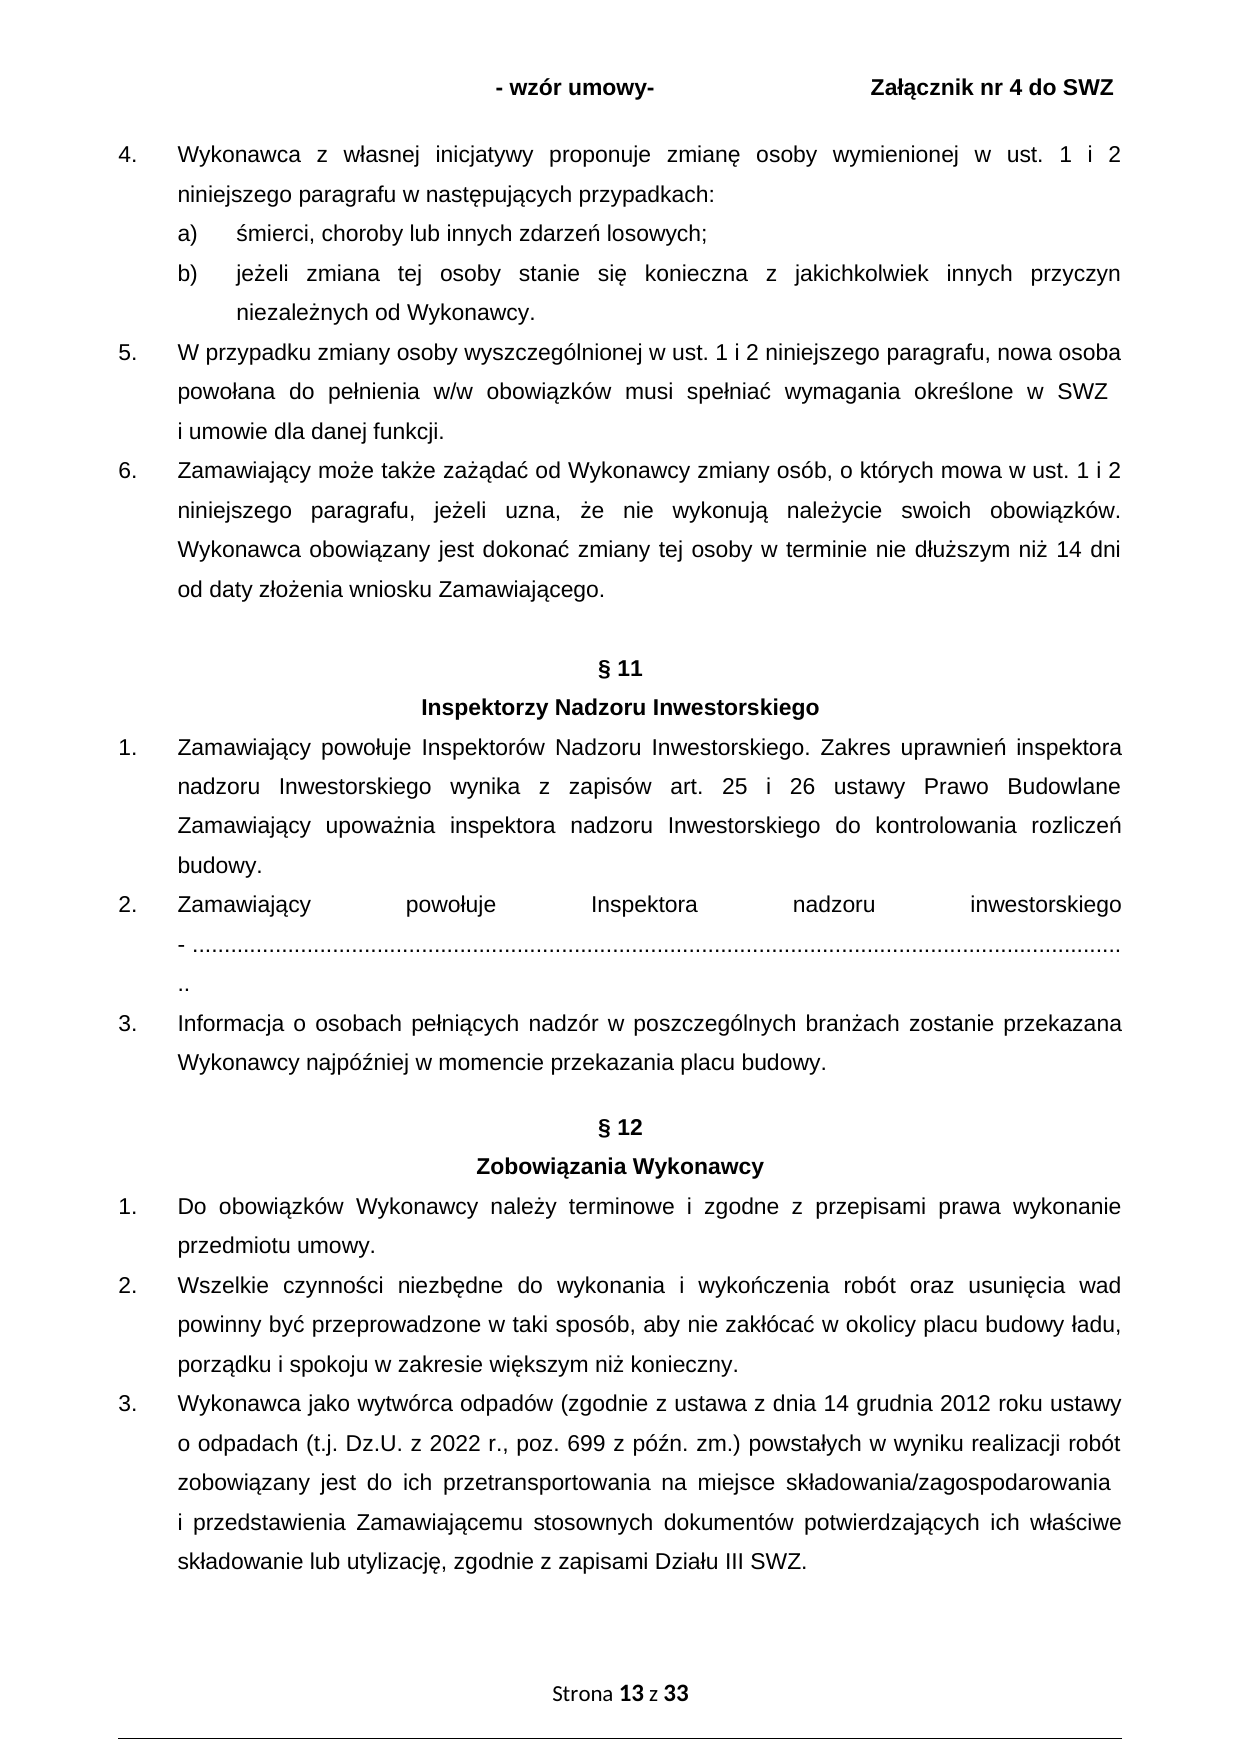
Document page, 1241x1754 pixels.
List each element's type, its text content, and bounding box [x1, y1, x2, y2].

list Wszelkie czynności niezbędne do wykonania i wykończenia robót oraz usunięcia wad powinny być przeprowadzone w taki sposób, aby nie zakłócać w okolicy placu budowy ładu, porządku i spokoju w zakresie większym niż konieczny. [118, 1272, 1122, 1377]
list śmierci, choroby lub innych zdarzeń losowych; [177, 220, 1122, 247]
list Zamawiający powołuje Inspektorów Nadzoru Inwestorskiego. Zakres uprawnień inspektora nadzoru Inwestorskiego wynika z zapisów art. 25 i 26 ustawy Prawo Budowlane Zamawiający upoważnia inspektora nadzoru Inwestorskiego do kontrolowania rozliczeń budowy. [118, 733, 1122, 878]
text § 12 [118, 1114, 1122, 1140]
list Wykonawca z własnej inicjatywy proponuje zmianę osoby wymienionej w ust. 1 i 2 niniejszego paragrafu w następujących przypadkach: [118, 141, 1122, 207]
list Zamawiający może także zażądać od Wykonawcy zmiany osób, o których mowa w ust. 1 i 2 niniejszego paragrafu, jeżeli uzna, że nie wykonują należycie swoich obowiązków. Wykonawca obowiązany jest dokonać zmiany tej osoby w terminie nie dłuższym niż 14 dni od daty złożenia wniosku Zamawiającego. [118, 457, 1122, 602]
list W przypadku zmiany osoby wyszczególnionej w ust. 1 i 2 niniejszego paragrafu, nowa osoba powołana do pełnienia w/w obowiązków musi spełniać wymagania określone w SWZ i umowie dla danej funkcji. [118, 339, 1122, 444]
list jeżeli zmiana tej osoby stanie się konieczna z jakichkolwiek innych przyczyn niezależnych od Wykonawcy. [177, 260, 1122, 326]
list Wykonawca jako wytwórca odpadów (zgodnie z ustawa z dnia 14 grudnia 2012 roku ustawy o odpadach (t.j. Dz.U. z 2022 r., poz. 699 z późn. zm.) powstałych w wyniku realizacji robót zobowiązany jest do ich przetransportowania na miejsce składowania/zagospodarowania i przedstawienia Zamawiającemu stosownych dokumentów potwierdzających ich właściwe składowanie lub utylizację, zgodnie z zapisami Działu III SWZ. [118, 1390, 1122, 1574]
list Informacja o osobach pełniących nadzór w poszczególnych branżach zostanie przekazana Wykonawcy najpóźniej w momencie przekazania placu budowy. [118, 1010, 1122, 1076]
list Zamawiający powołuje Inspektora nadzoru inwestorskiego - .................................................................................................................................................... [118, 891, 1122, 997]
text Inspektorzy Nadzoru Inwestorskiego [118, 694, 1122, 720]
text § 11 [118, 654, 1122, 681]
text Zobowiązania Wykonawcy [118, 1153, 1122, 1180]
list Do obowiązków Wykonawcy należy terminowe i zgodne z przepisami prawa wykonanie przedmiotu umowy. [118, 1193, 1122, 1259]
